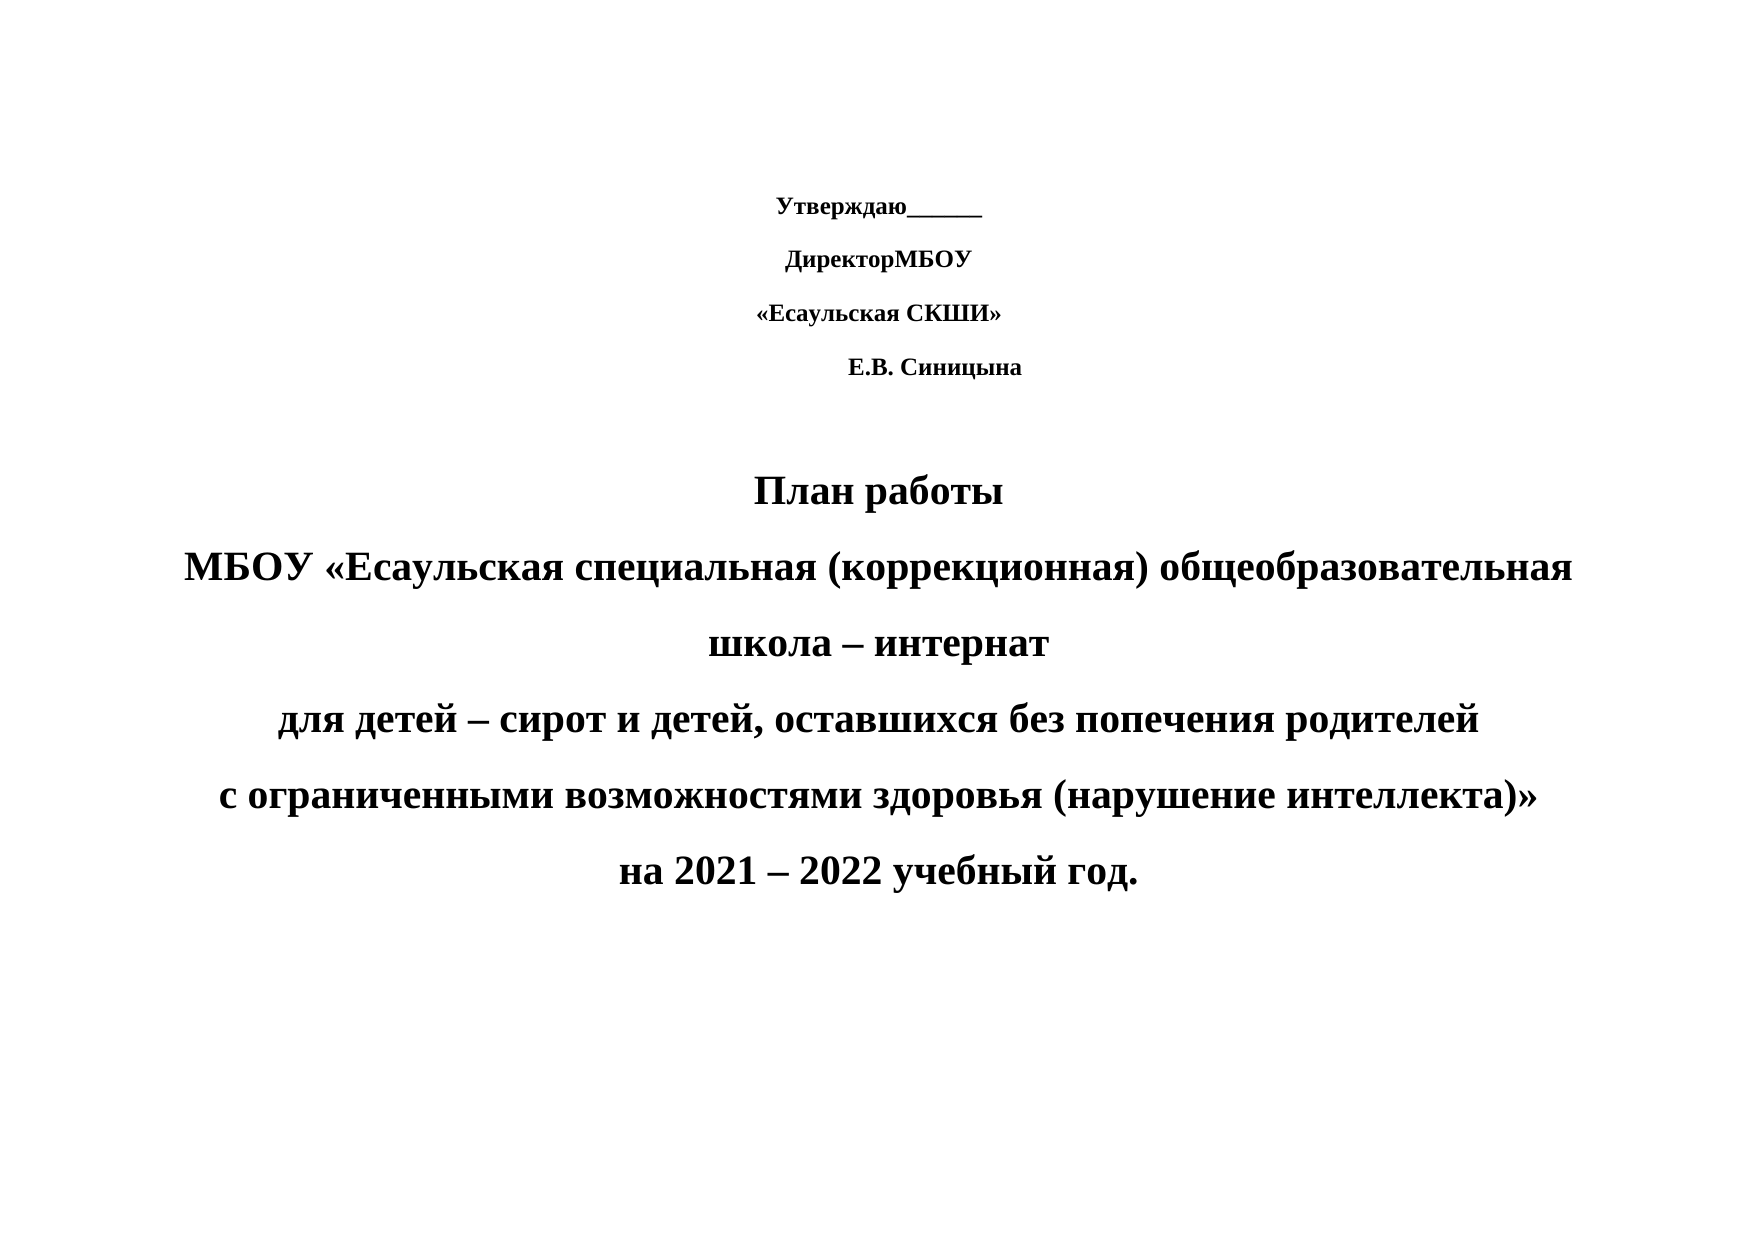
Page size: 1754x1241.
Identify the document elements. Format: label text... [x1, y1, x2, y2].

text с ограниченными возможностями здоровья (нарушение интеллекта)» [118, 769, 1639, 817]
text Утверждаю______ [118, 191, 1639, 219]
text Е.В. Синицына [118, 352, 1639, 381]
text для детей – сирот и детей, оставшихся без попечения родителей [118, 693, 1639, 741]
text на 2021 – 2022 учебный год. [118, 845, 1639, 893]
text ДиректорМБОУ [118, 244, 1639, 273]
text «Есаульская СКШИ» [118, 298, 1639, 327]
text школа – интернат [118, 617, 1639, 665]
text План работы [118, 466, 1639, 513]
text МБОУ «Есаульская специальная (коррекционная) общеобразовательная [118, 541, 1639, 589]
